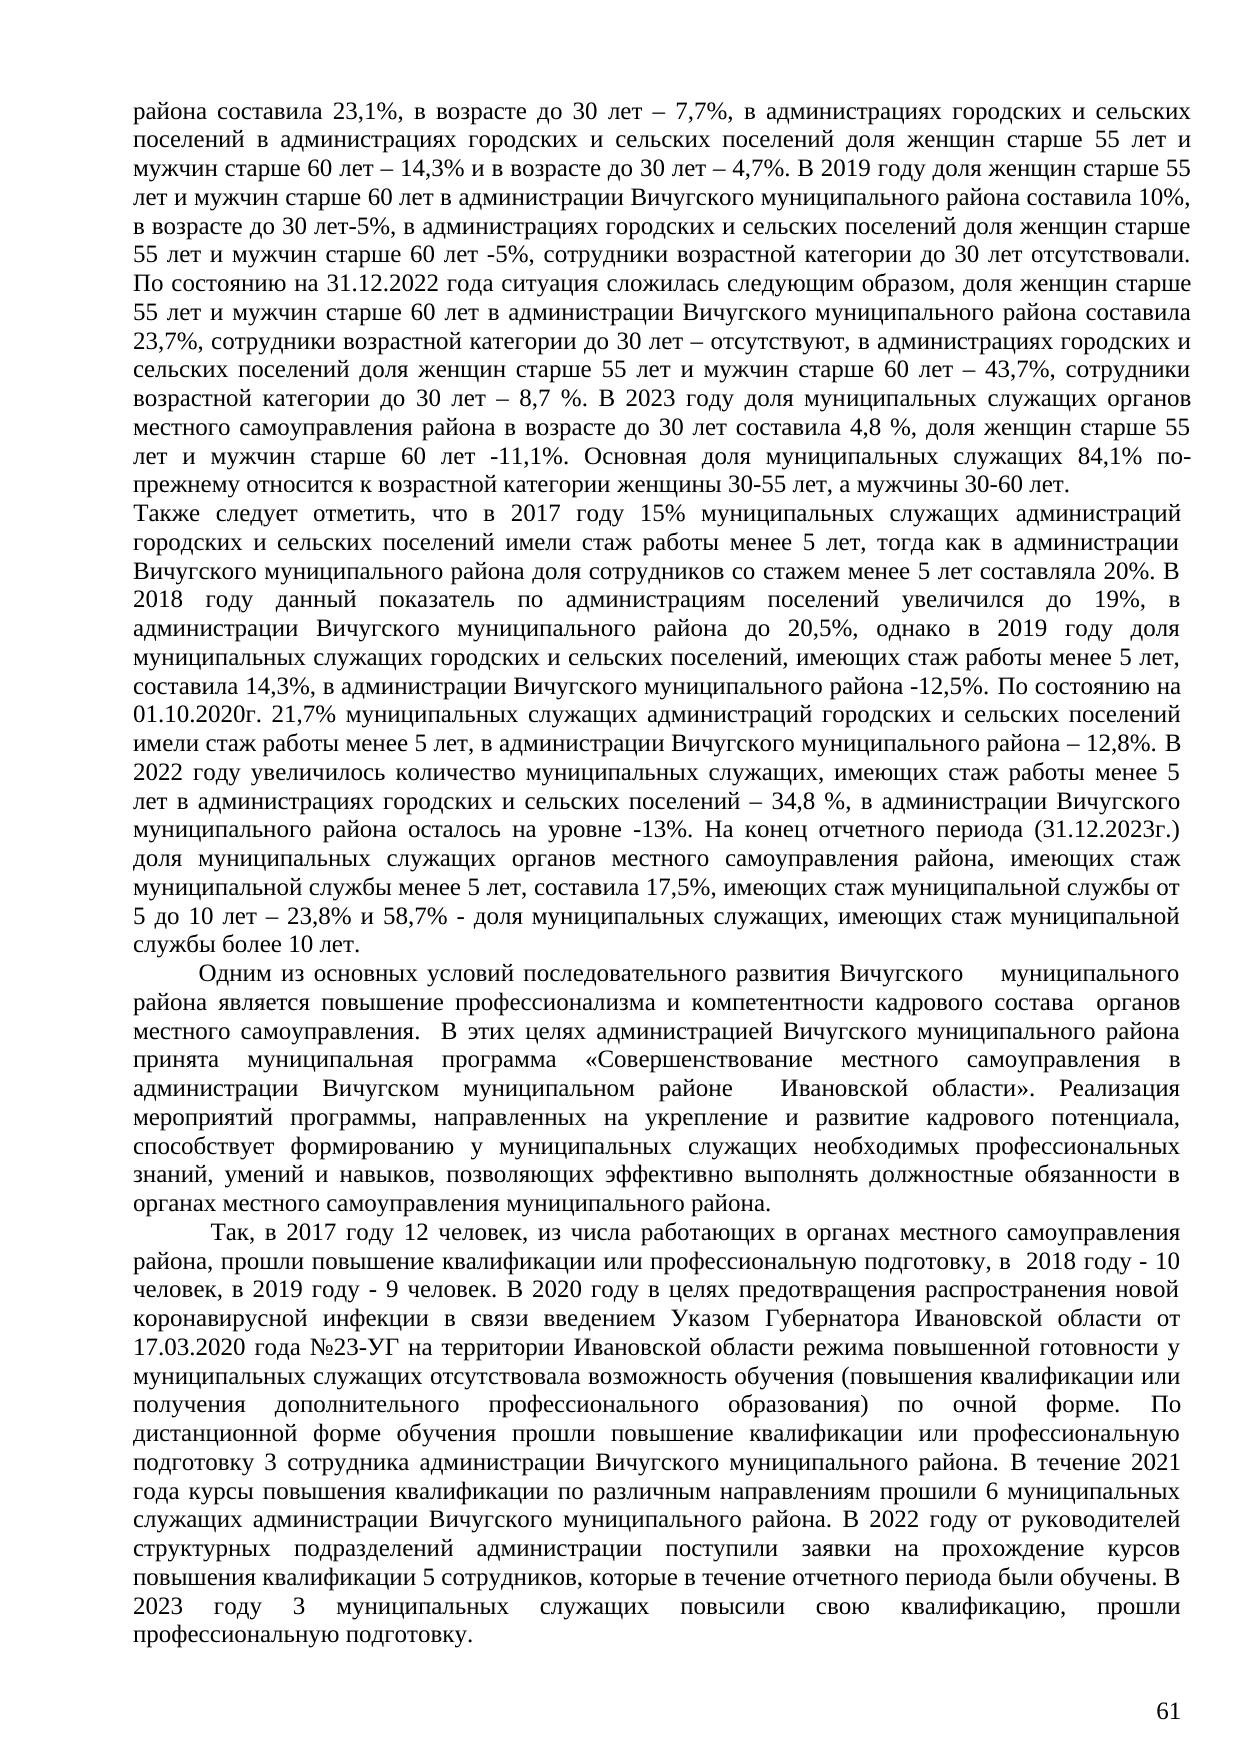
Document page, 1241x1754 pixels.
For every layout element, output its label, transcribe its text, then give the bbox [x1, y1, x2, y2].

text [133, 96, 1192, 498]
text Так, в 2017 году 12 человек, из числа работающих в органах местного самоуправления района, прошли повышение квалификации или профессиональную подготовку, в 2018 году - 10 человек, в 2019 году - 9 человек. В 2020 году в целях предотвращения распространения новой коронавирусной инфекции в связи введением Указом Губернатора Ивановской области от 17.03.2020 года №23-УГ на территории Ивановской области режима повышенной готовности у муниципальных служащих отсутствовала возможность обучения (повышения квалификации или получения дополнительного профессионального образования) по очной форме. По дистанционной форме обучения прошли повышение квалификации или профессиональную подготовку 3 сотрудника администрации Вичугского муниципального района. В течение 2021 года курсы повышения квалификации по различным направлениям прошили 6 муниципальных служащих администрации Вичугского муниципального района. В 2022 году от руководителей структурных подразделений администрации поступили заявки на прохождение курсов повышения квалификации 5 сотрудников, которые в течение отчетного периода были обучены. В 2023 году 3 муниципальных служащих повысили свою квалификацию, прошли профессиональную подготовку. [133, 1217, 1181, 1648]
text Одним из основных условий последовательного развития Вичугского муниципального района является повышение профессионализма и компетентности кадрового состава органов местного самоуправления. В этих целях администрацией Вичугского муниципального района принята муниципальная программа «Совершенствование местного самоуправления в администрации Вичугском муниципальном районе Ивановской области». Реализация мероприятий программы, направленных на укрепление и развитие кадрового потенциала, способствует формированию у муниципальных служащих необходимых профессиональных знаний, умений и навыков, позволяющих эффективно выполнять должностные обязанности в органах местного самоуправления муниципального района. [133, 958, 1181, 1217]
text Также следует отметить, что в 2017 году 15% муниципальных служащих администраций городских и сельских поселений имели стаж работы менее 5 лет, тогда как в администрации Вичугского муниципального района доля сотрудников со стажем менее 5 лет составляла 20%. В 2018 году данный показатель по администрациям поселений увеличился до 19%, в администрации Вичугского муниципального района до 20,5%, однако в 2019 году доля муниципальных служащих городских и сельских поселений, имеющих стаж работы менее 5 лет, составила 14,3%, в администрации Вичугского муниципального района -12,5%. По состоянию на 01.10.2020г. 21,7% муниципальных служащих администраций городских и сельских поселений имели стаж работы менее 5 лет, в администрации Вичугского муниципального района – 12,8%. В 2022 году увеличилось количество муниципальных служащих, имеющих стаж работы менее 5 лет в администрациях городских и сельских поселений – 34,8 %, в администрации Вичугского муниципального района осталось на уровне -13%. На конец отчетного периода (31.12.2023г.) доля муниципальных служащих органов местного самоуправления района, имеющих стаж муниципальной службы менее 5 лет, составила 17,5%, имеющих стаж муниципальной службы от 5 до 10 лет – 23,8% и 58,7% - доля муниципальных служащих, имеющих стаж муниципальной службы более 10 лет. [133, 498, 1181, 958]
